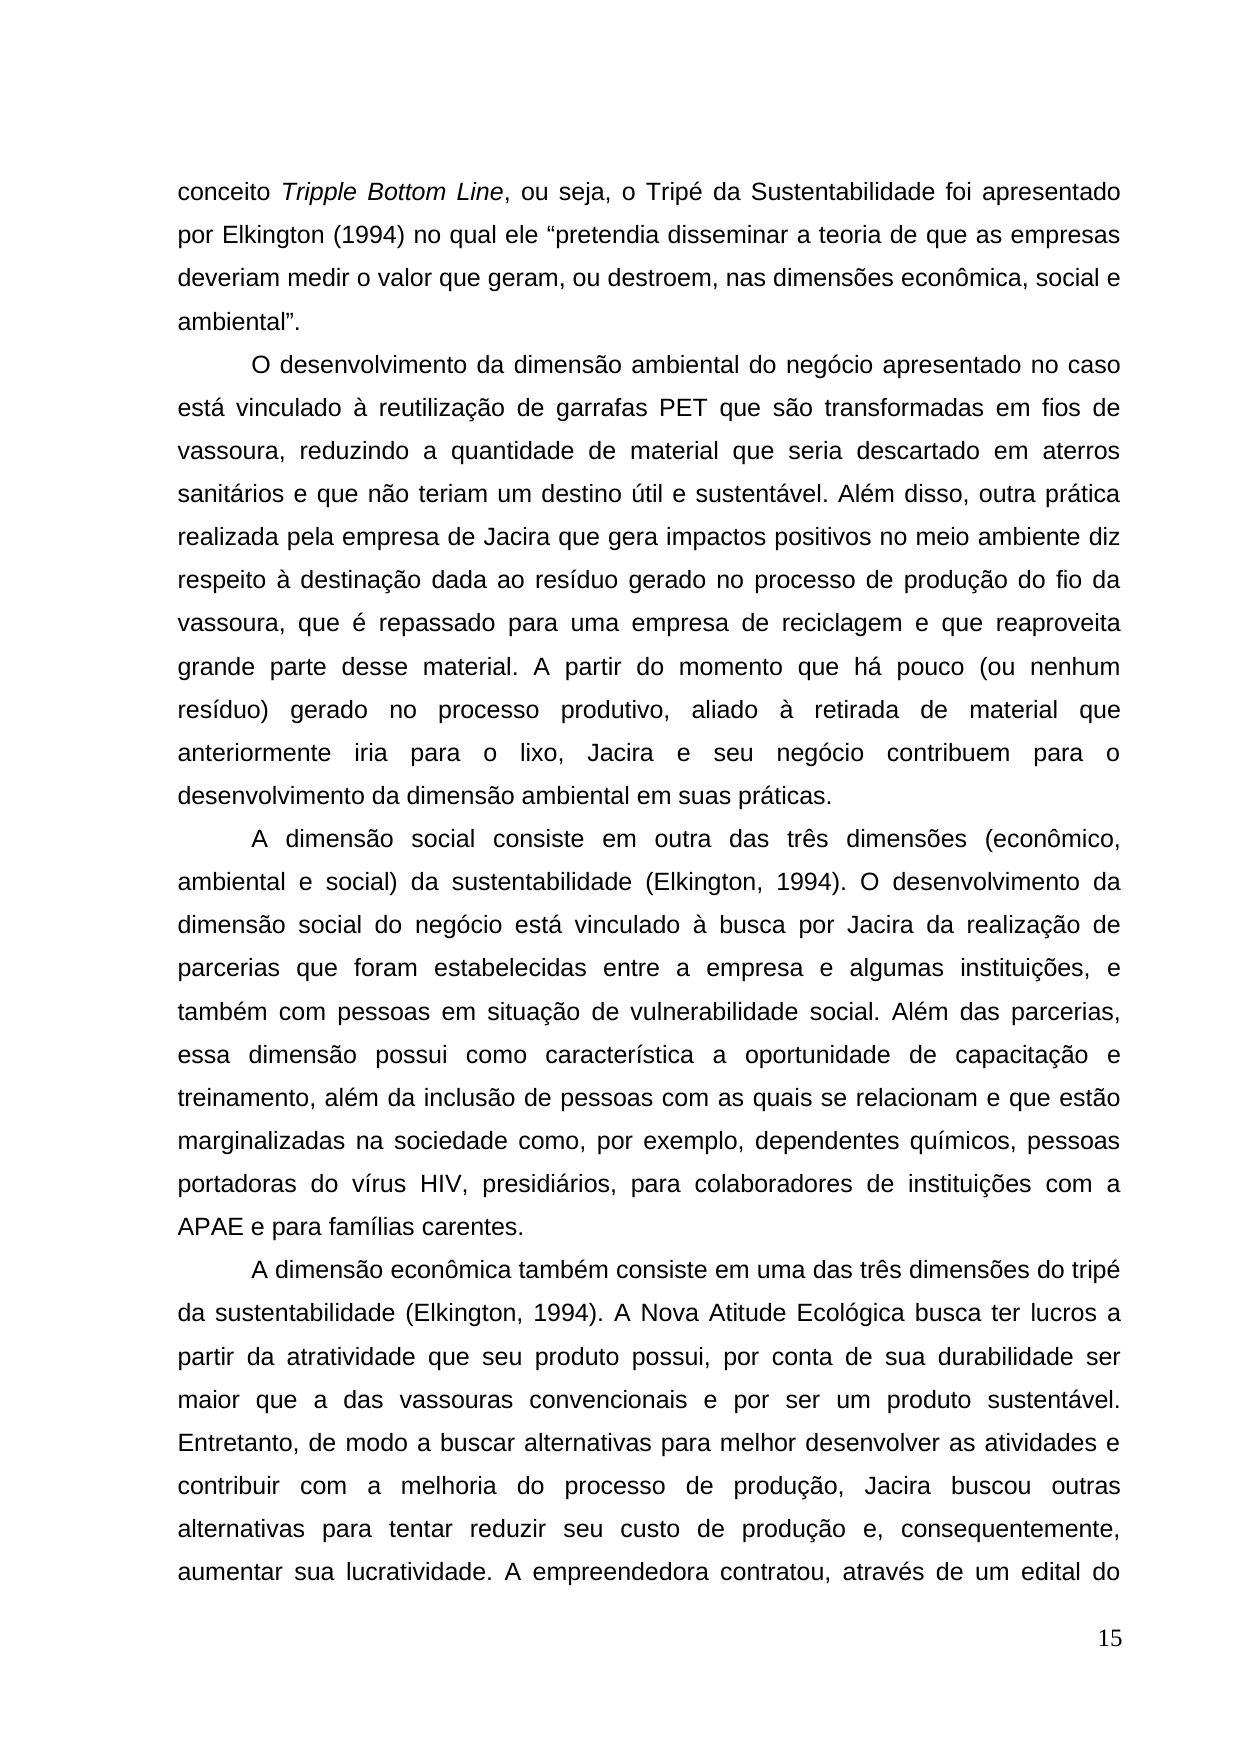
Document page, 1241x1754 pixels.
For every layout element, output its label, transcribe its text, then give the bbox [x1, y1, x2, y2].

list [177, 1255, 1122, 1586]
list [177, 177, 1122, 335]
list A dimensão social consiste em outra das três dimensões (econômico, ambiental e social) da sustentabilidade (Elkington, 1994). O desenvolvimento da dimensão social do negócio está vinculado à busca por Jacira da realização de parcerias que foram estabelecidas entre a empresa e algumas instituições, e também com pessoas em situação de vulnerabilidade social. Além das parcerias, essa dimensão possui como característica a oportunidade de capacitação e treinamento, além da inclusão de pessoas com as quais se relacionam e que estão marginalizadas na sociedade como, por exemplo, dependentes químicos, pessoas portadoras do vírus HIV, presidiários, para colaboradores de instituições com a APAE e para famílias carentes. [177, 824, 1122, 1241]
list O desenvolvimento da dimensão ambiental do negócio apresentado no caso está vinculado à reutilização de garrafas PET que são transformadas em fios de vassoura, reduzindo a quantidade de material que seria descartado em aterros sanitários e que não teriam um destino útil e sustentável. Além disso, outra prática realizada pela empresa de Jacira que gera impactos positivos no meio ambiente diz respeito à destinação dada ao resíduo gerado no processo de produção do fio da vassoura, que é repassado para uma empresa de reciclagem e que reaproveita grande parte desse material. A partir do momento que há pouco (ou nenhum resíduo) gerado no processo produtivo, aliado à retirada de material que anteriormente iria para o lixo, Jacira e seu negócio contribuem para o desenvolvimento da dimensão ambiental em suas práticas. [177, 350, 1122, 810]
